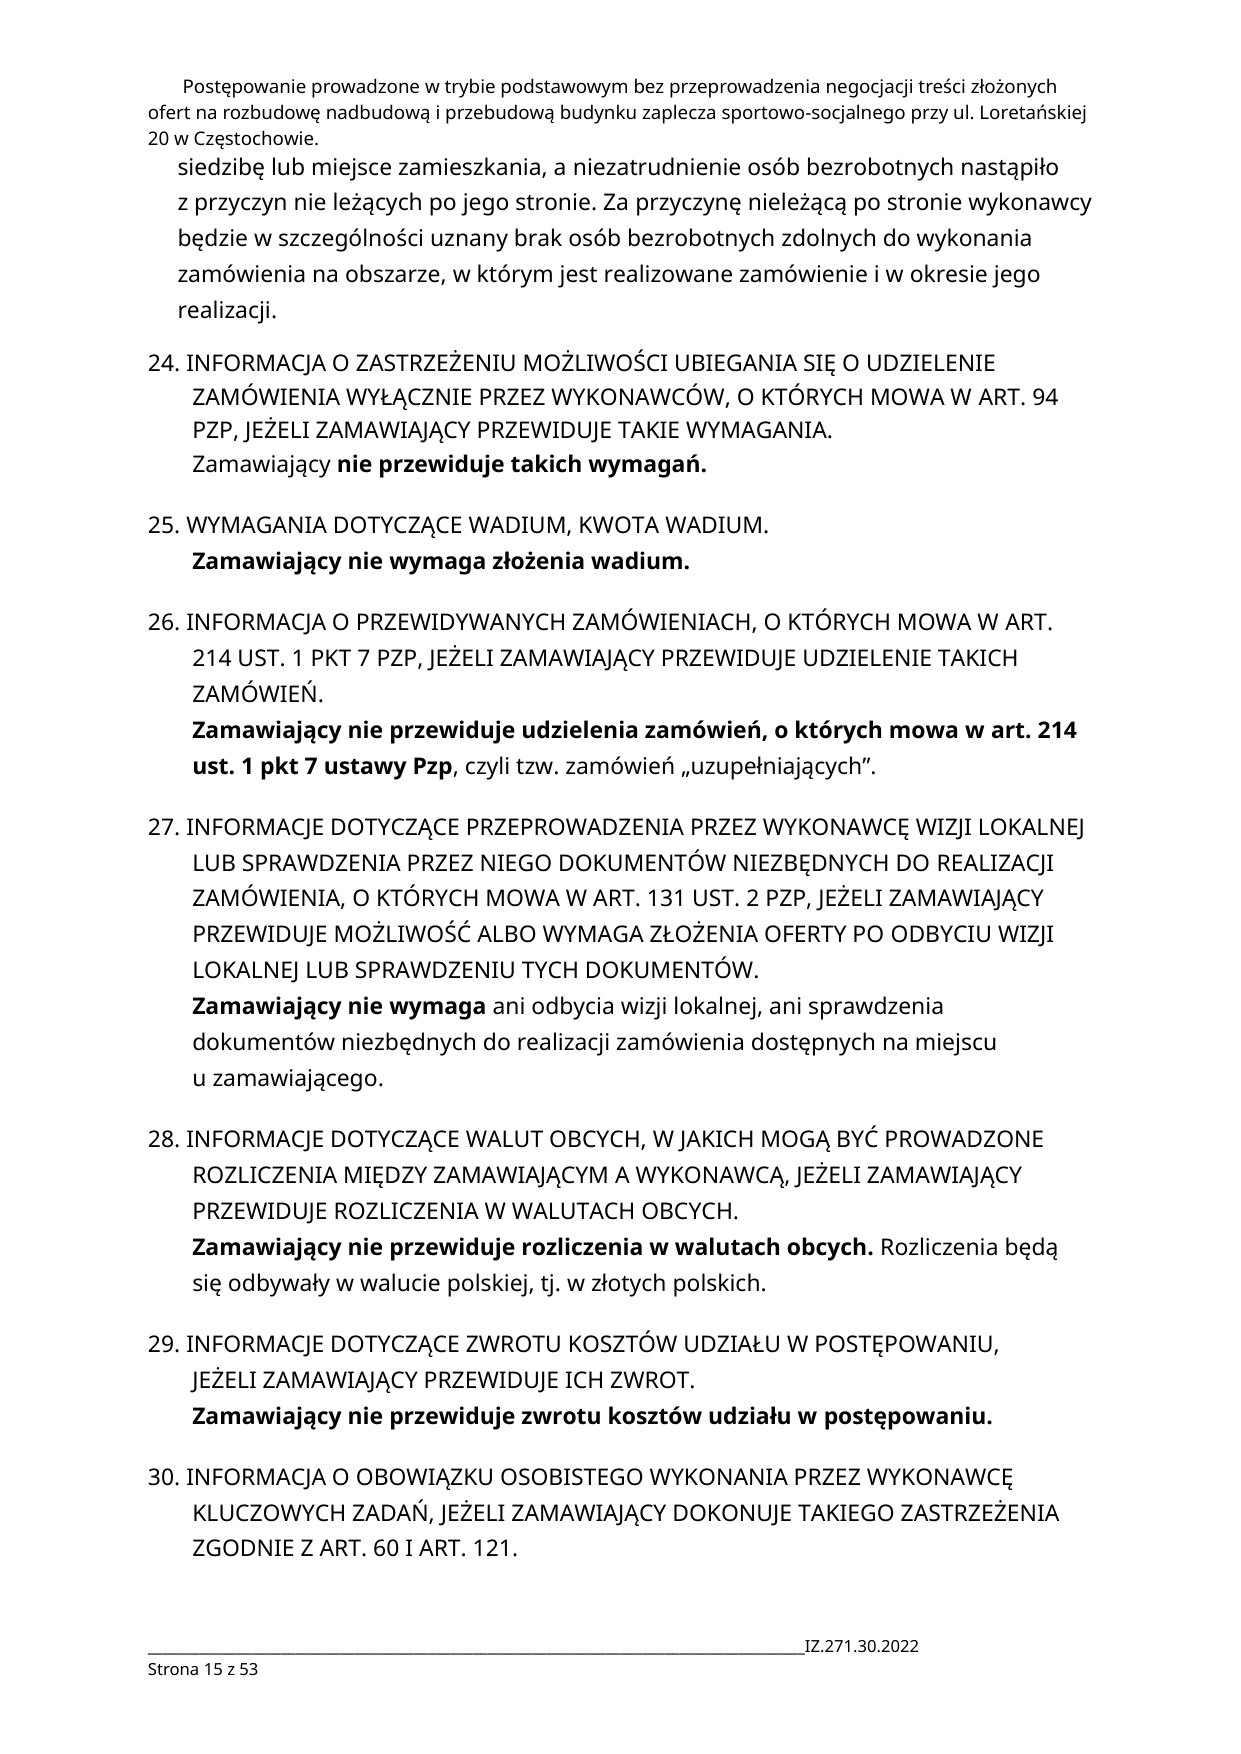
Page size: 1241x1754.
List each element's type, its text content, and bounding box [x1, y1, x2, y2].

text Zamawiający nie przewiduje zwrotu kosztów udziału w postępowaniu. [192, 1399, 1092, 1431]
text Zamawiający nie przewiduje rozliczenia w walutach obcych. Rozliczenia będą się odbywały w walucie polskiej, tj. w złotych polskich. [192, 1231, 1092, 1298]
text 30. INFORMACJA O OBOWIĄZKU OSOBISTEGO WYKONANIA PRZEZ WYKONAWCĘ KLUCZOWYCH ZADAŃ, JEŻELI ZAMAWIAJĄCY DOKONUJE TAKIEGO ZASTRZEŻENIA ZGODNIE Z ART. 60 I ART. 121. [148, 1461, 1092, 1564]
text 25. WYMAGANIA DOTYCZĄCE WADIUM, KWOTA WADIUM. [148, 509, 1092, 540]
text Zamawiający nie wymaga ani odbycia wizji lokalnej, ani sprawdzenia dokumentów niezbędnych do realizacji zamówienia dostępnych na miejscu u zamawiającego. [192, 990, 1092, 1093]
text 29. INFORMACJE DOTYCZĄCE ZWROTU KOSZTÓW UDZIAŁU W POSTĘPOWANIU, JEŻELI ZAMAWIAJĄCY PRZEWIDUJE ICH ZWROT. [148, 1328, 1092, 1395]
text Zamawiający nie wymaga złożenia wadium. [192, 545, 1092, 576]
text 28. INFORMACJE DOTYCZĄCE WALUT OBCYCH, W JAKICH MOGĄ BYĆ PROWADZONE ROZLICZENIA MIĘDZY ZAMAWIAJĄCYM A WYKONAWCĄ, JEŻELI ZAMAWIAJĄCY PRZEWIDUJE ROZLICZENIA W WALUTACH OBCYCH. [148, 1123, 1092, 1226]
text 24. INFORMACJA O ZASTRZEŻENIU MOŻLIWOŚCI UBIEGANIA SIĘ O UDZIELENIE ZAMÓWIENIA WYŁĄCZNIE PRZEZ WYKONAWCÓW, O KTÓRYCH MOWA W ART. 94 PZP, JEŻELI ZAMAWIAJĄCY PRZEWIDUJE TAKIE WYMAGANIA. [148, 347, 1092, 446]
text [177, 150, 1092, 325]
text 27. INFORMACJE DOTYCZĄCE PRZEPROWADZENIA PRZEZ WYKONAWCĘ WIZJI LOKALNEJ LUB SPRAWDZENIA PRZEZ NIEGO DOKUMENTÓW NIEZBĘDNYCH DO REALIZACJI ZAMÓWIENIA, O KTÓRYCH MOWA W ART. 131 UST. 2 PZP, JEŻELI ZAMAWIAJĄCY PRZEWIDUJE MOŻLIWOŚĆ ALBO WYMAGA ZŁOŻENIA OFERTY PO ODBYCIU WIZJI LOKALNEJ LUB SPRAWDZENIU TYCH DOKUMENTÓW. [148, 811, 1092, 986]
text Zamawiający nie przewiduje takich wymagań. [192, 448, 1092, 479]
text 26. INFORMACJA O PRZEWIDYWANYCH ZAMÓWIENIACH, O KTÓRYCH MOWA W ART. 214 UST. 1 PKT 7 PZP, JEŻELI ZAMAWIAJĄCY PRZEWIDUJE UDZIELENIE TAKICH ZAMÓWIEŃ. [148, 606, 1092, 709]
text Zamawiający nie przewiduje udzielenia zamówień, o których mowa w art. 214 ust. 1 pkt 7 ustawy Pzp, czyli tzw. zamówień „uzupełniających”. [192, 714, 1092, 781]
